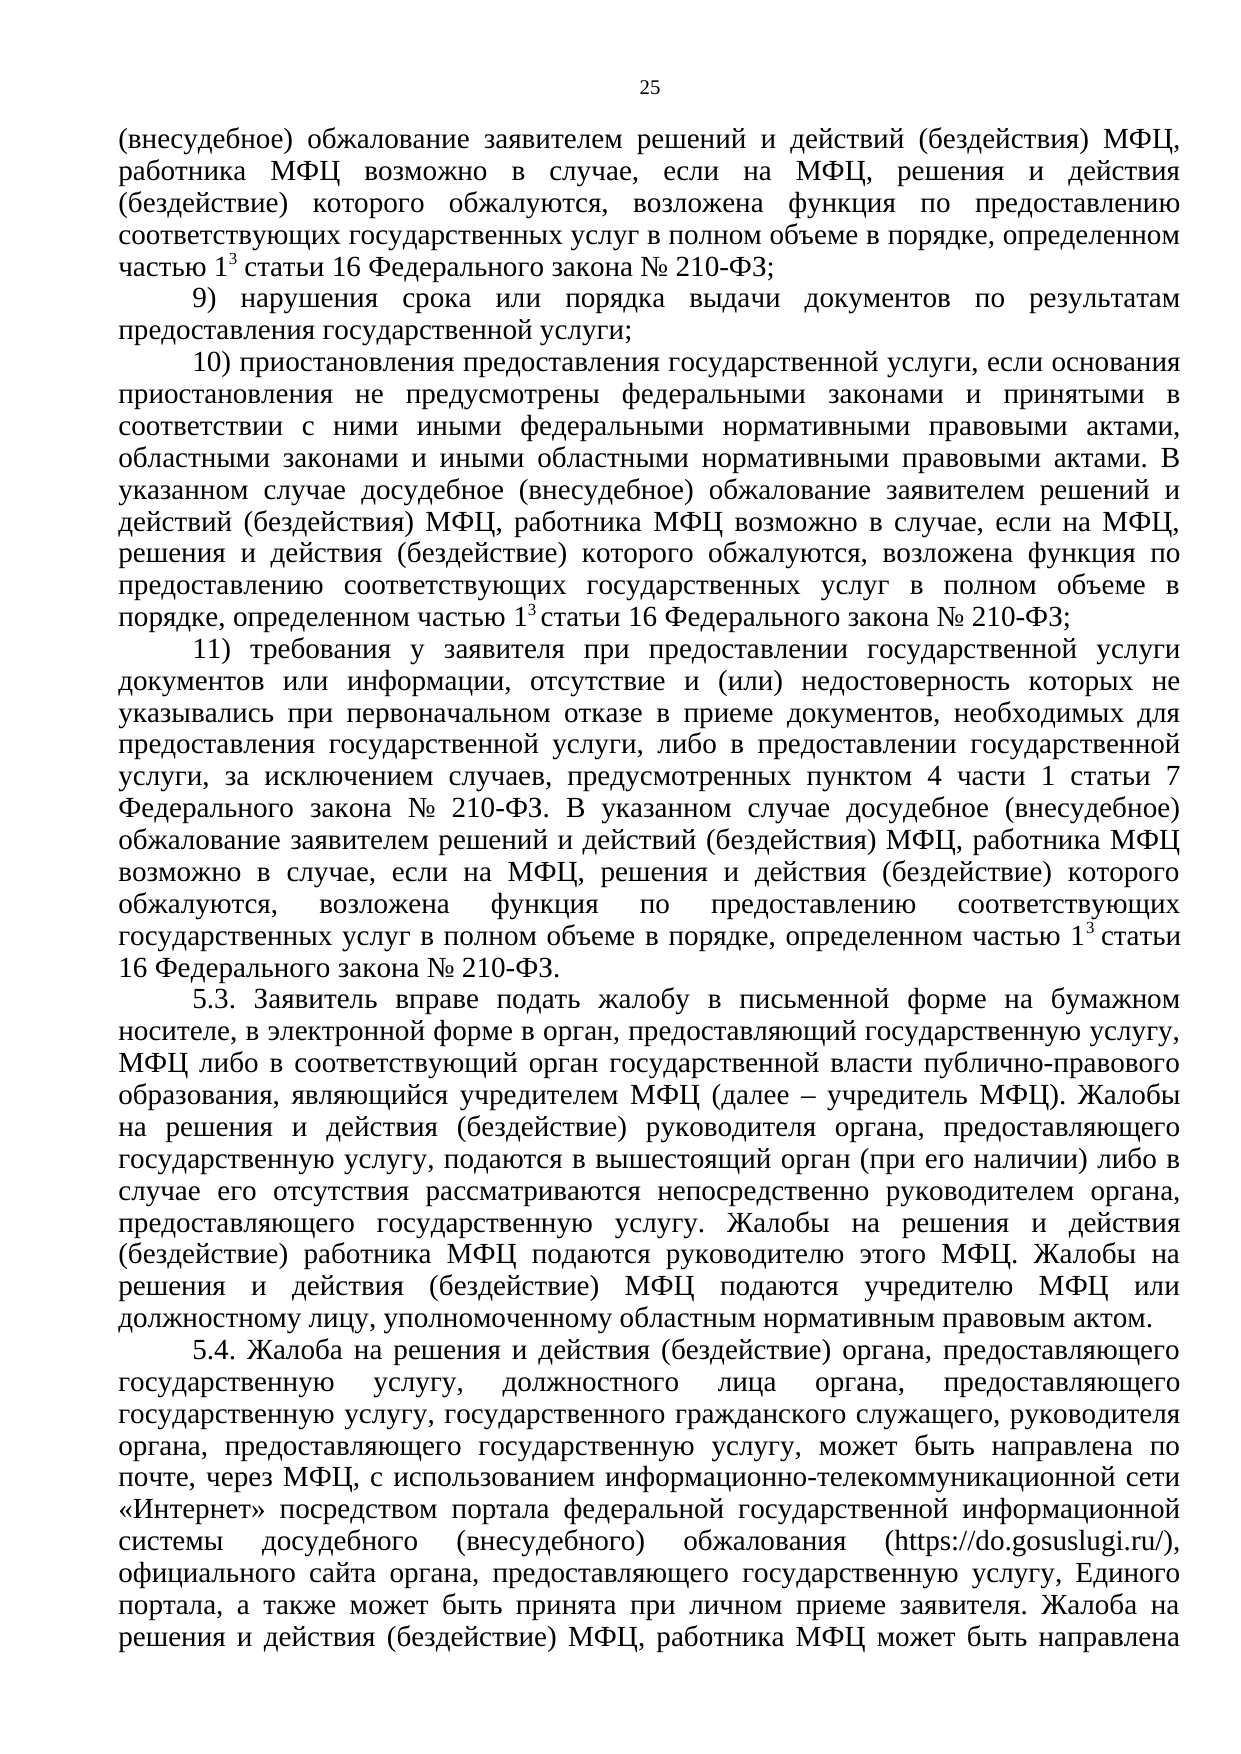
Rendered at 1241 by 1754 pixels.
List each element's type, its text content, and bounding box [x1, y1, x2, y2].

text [118, 1334, 1181, 1652]
text 11) требования у заявителя при предоставлении государственной услуги документов или информации, отсутствие и (или) недостоверность которых не указывались при первоначальном отказе в приеме документов, необходимых для предоставления государственной услуги, либо в предоставлении государственной услуги, за исключением случаев, предусмотренных пунктом 4 части 1 статьи 7 Федерального закона № 210-ФЗ. В указанном случае досудебное (внесудебное) обжалование заявителем решений и действий (бездействия) МФЦ, работника МФЦ возможно в случае, если на МФЦ, решения и действия (бездействие) которого обжалуются, возложена функция по предоставлению соответствующих государственных услуг в полном объеме в порядке, определенном частью 13 статьи 16 Федерального закона № 210-ФЗ. [118, 633, 1181, 983]
text 9) нарушения срока или порядка выдачи документов по результатам предоставления государственной услуги; [118, 282, 1181, 346]
text 5.3. Заявитель вправе подать жалобу в письменной форме на бумажном носителе, в электронной форме в орган, предоставляющий государственную услугу, МФЦ либо в соответствующий орган государственной власти публично-правового образования, являющийся учредителем МФЦ (далее – учредитель МФЦ). Жалобы на решения и действия (бездействие) руководителя органа, предоставляющего государственную услугу, подаются в вышестоящий орган (при его наличии) либо в случае его отсутствия рассматриваются непосредственно руководителем органа, предоставляющего государственную услугу. Жалобы на решения и действия (бездействие) работника МФЦ подаются руководителю этого МФЦ. Жалобы на решения и действия (бездействие) МФЦ подаются учредителю МФЦ или должностному лицу, уполномоченному областным нормативным правовым актом. [118, 983, 1181, 1334]
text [118, 123, 1181, 282]
text 10) приостановления предоставления государственной услуги, если основания приостановления не предусмотрены федеральными законами и принятыми в соответствии с ними иными федеральными нормативными правовыми актами, областными законами и иными областными нормативными правовыми актами. В указанном случае досудебное (внесудебное) обжалование заявителем решений и действий (бездействия) МФЦ, работника МФЦ возможно в случае, если на МФЦ, решения и действия (бездействие) которого обжалуются, возложена функция по предоставлению соответствующих государственных услуг в полном объеме в порядке, определенном частью 13 статьи 16 Федерального закона № 210-ФЗ; [118, 346, 1181, 633]
